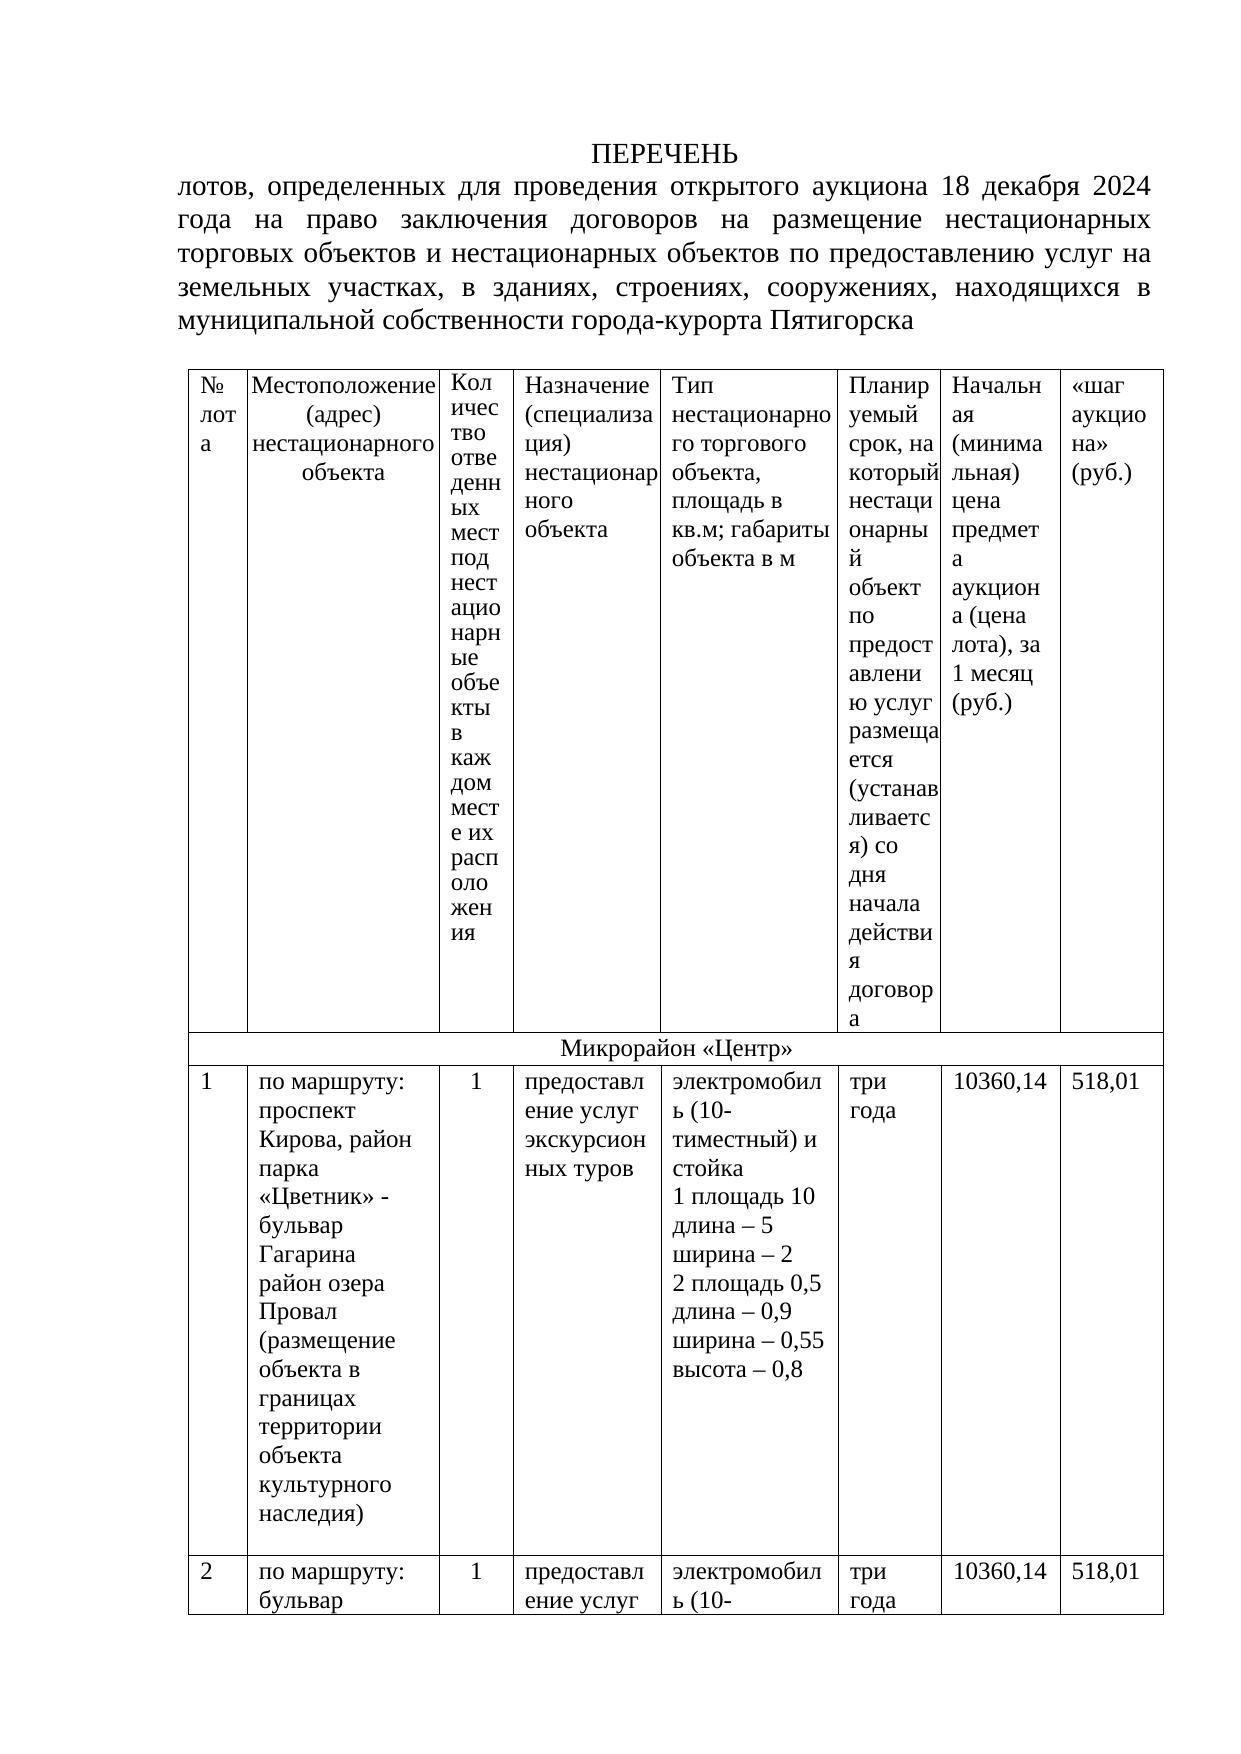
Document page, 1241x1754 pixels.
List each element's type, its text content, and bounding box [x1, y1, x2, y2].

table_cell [514, 1556, 661, 1614]
table_header № лота [189, 370, 247, 1032]
table_header Тип нестационарного торгового объекта, площадь в кв.м; габариты объекта в м [661, 370, 837, 1032]
table_cell три года [839, 1066, 941, 1555]
table_cell 1 [440, 1066, 513, 1555]
table_cell 518,01 [1061, 1556, 1163, 1614]
table_cell 1 [440, 1556, 513, 1614]
table_cell три года [839, 1556, 941, 1614]
table_header Местоположение (адрес) нестационарного объекта [248, 370, 439, 1032]
table_cell предоставление услуг экскурсионных туров [514, 1066, 661, 1555]
table_cell электромобиль (10-тиместный) и стойка 1 площадь 10 длина – 5 ширина – 2 2 площадь 0,5 длина – 0,9 ширина – 0,55 высота – 0,8 [662, 1066, 838, 1555]
table_header Планируемый срок, на который нестационарный объект по предоставлению услуг размещается (устанавливается) со дня начала действия договора [838, 370, 940, 1032]
table_cell Микрорайон «Центр» [189, 1033, 1163, 1065]
table_cell 10360,14 [942, 1066, 1060, 1555]
table_cell 10360,14 [942, 1556, 1060, 1614]
table_cell 518,01 [1061, 1066, 1163, 1555]
text ПЕРЕЧЕНЬ [177, 143, 1152, 168]
text лотов, определенных для проведения открытого аукциона 18 декабря 2024 года на право заключения договоров на размещение нестационарных торговых объектов и нестационарных объектов по предоставлению услуг на земельных участках, в зданиях, строениях, сооружениях, находящихся в муниципальной собственности города-курорта Пятигорска [177, 168, 1152, 336]
table_header Начальная (минимальная) цена предмета аукциона (цена лота), за 1 месяц (руб.) [941, 370, 1060, 1032]
table_cell по маршруту: проспект Кирова, район парка «Цветник» - бульвар Гагарина район озера Провал (размещение объекта в границах территории объекта культурного наследия) [248, 1066, 439, 1555]
table_cell 2 [189, 1556, 247, 1614]
table_header «шаг аукциона» (руб.) [1061, 370, 1163, 1032]
table_cell 1 [189, 1066, 247, 1555]
table_header Количество отведенных мест под нестационарные объекты в каждом месте их расположения [440, 370, 513, 1032]
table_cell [248, 1556, 439, 1614]
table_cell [662, 1556, 838, 1614]
table_header Назначение (специализация) нестационарного объекта [514, 370, 660, 1032]
